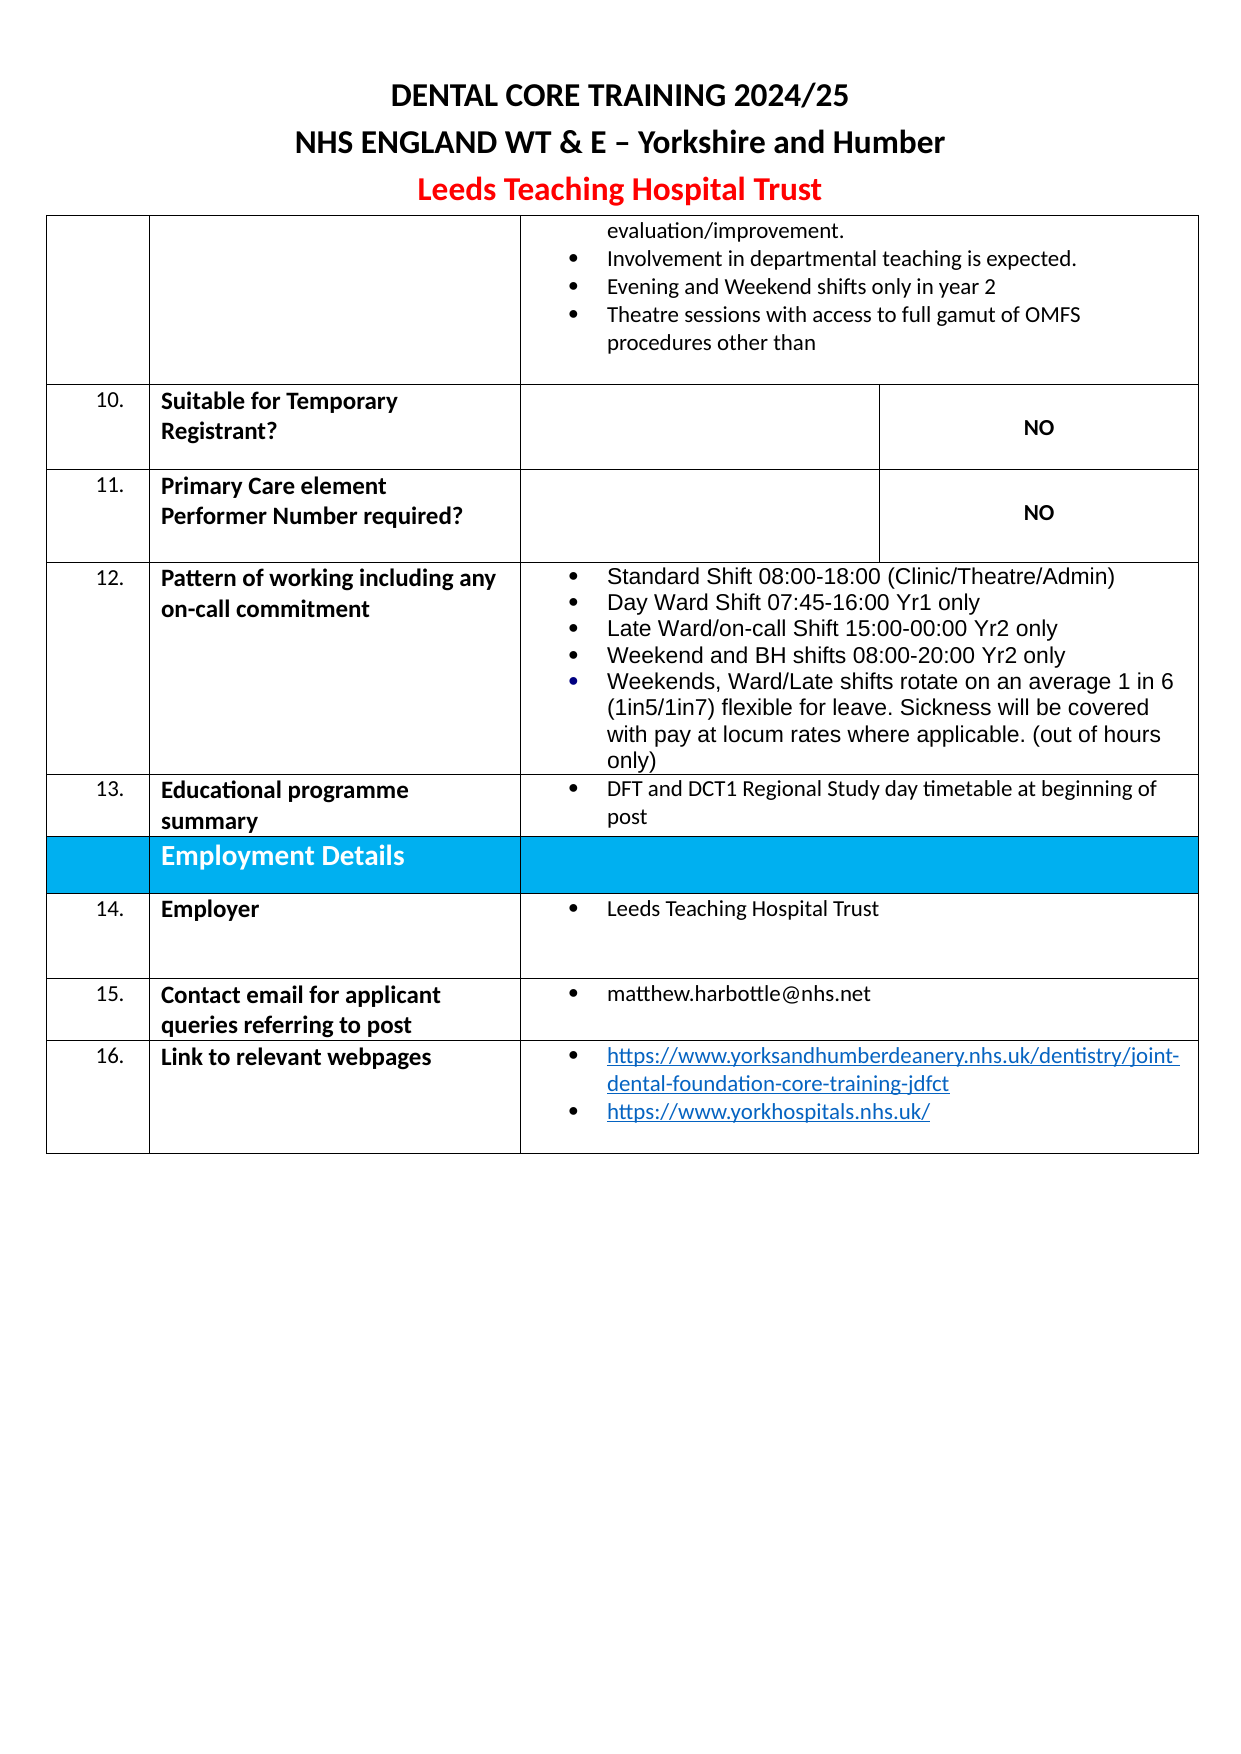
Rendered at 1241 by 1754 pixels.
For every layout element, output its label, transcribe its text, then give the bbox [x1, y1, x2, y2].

table_cell Pattern of working including any on-call commitment [150, 563, 520, 773]
table_cell https://www.yorksandhumberdeanery.nhs.uk/dentistry/joint-dental-foundation-core-training-jdfct https://www.yorkhospitals.nhs.uk/ [521, 1041, 1198, 1153]
table_cell Contact email for applicant queries referring to post [150, 979, 520, 1040]
table_cell Suitable for Temporary Registrant? [150, 385, 520, 469]
table_cell Link to relevant webpages [150, 1041, 520, 1153]
table_cell [47, 775, 149, 836]
table_cell [47, 216, 149, 384]
table_cell Leeds Teaching Hospital Trust [521, 894, 1198, 978]
table_cell [521, 385, 879, 469]
table_cell [47, 894, 149, 978]
table_cell matthew.harbottle@nhs.net [521, 979, 1198, 1040]
table_cell [47, 837, 149, 893]
table_cell NO [880, 385, 1198, 469]
table_cell Employer [150, 894, 520, 978]
table_cell [521, 837, 1198, 893]
table_cell [47, 385, 149, 469]
table_cell [47, 979, 149, 1040]
table_cell [47, 563, 149, 773]
table_cell [47, 1041, 149, 1153]
table_cell [521, 470, 879, 562]
table_cell [47, 470, 149, 562]
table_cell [150, 216, 520, 384]
table_cell NO [880, 470, 1198, 562]
table_cell Educational programme summary [150, 775, 520, 836]
table_cell Employment Details [150, 837, 520, 893]
table_cell DFT and DCT1 Regional Study day timetable at beginning of post [521, 775, 1198, 836]
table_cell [521, 216, 1198, 384]
table_cell Standard Shift 08:00-18:00 (Clinic/Theatre/Admin) Day Ward Shift 07:45-16:00 Yr1 only Late Ward/on-call Shift 15:00-00:00 Yr2 only Weekend and BH shifts 08:00-20:00 Yr2 only Weekends, Ward/Late shifts rotate on an average 1 in 6 (1in5/1in7) flexible for leave. Sickness will be covered with pay at locum rates where applicable. (out of hours only) [521, 563, 1198, 773]
table_cell Primary Care element Performer Number required? [150, 470, 520, 562]
